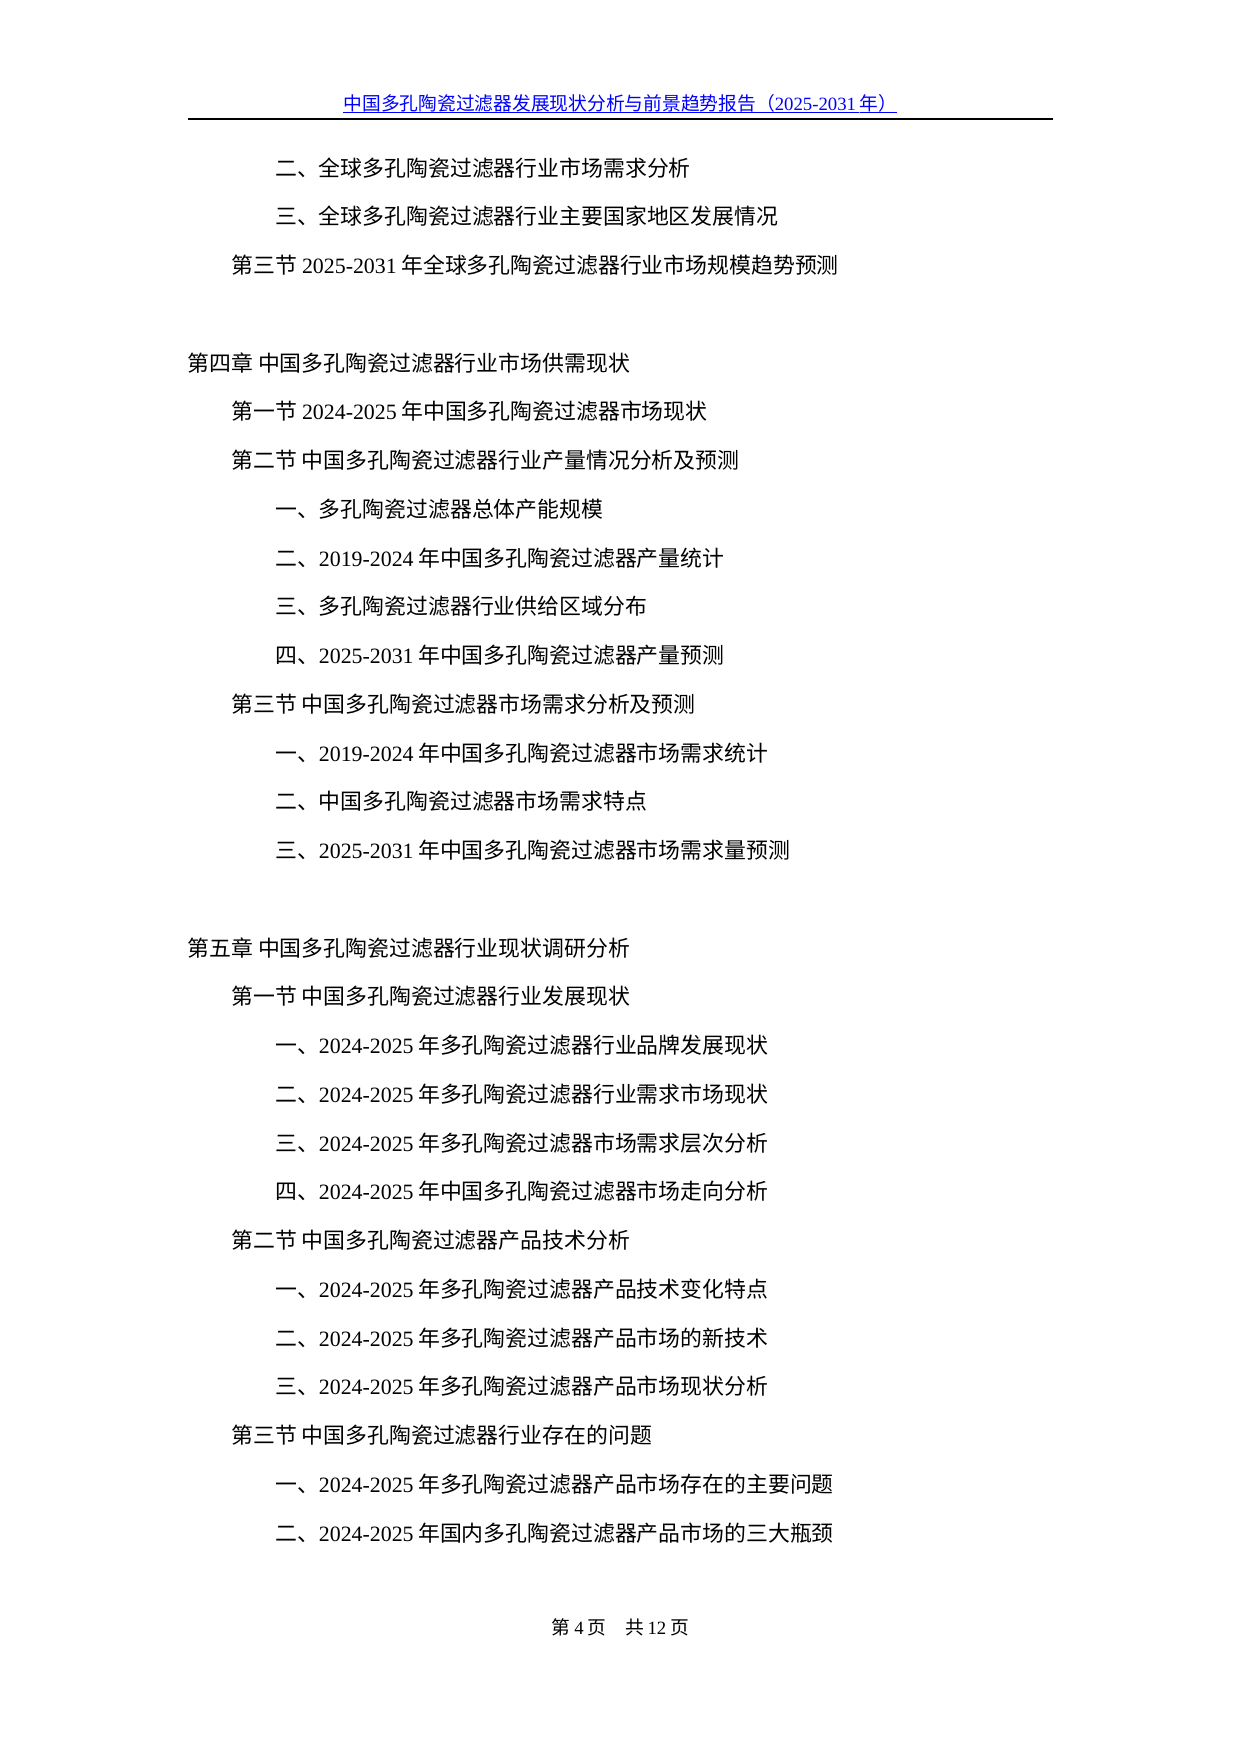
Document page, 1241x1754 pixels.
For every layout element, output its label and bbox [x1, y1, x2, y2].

text [187, 150, 1053, 1548]
